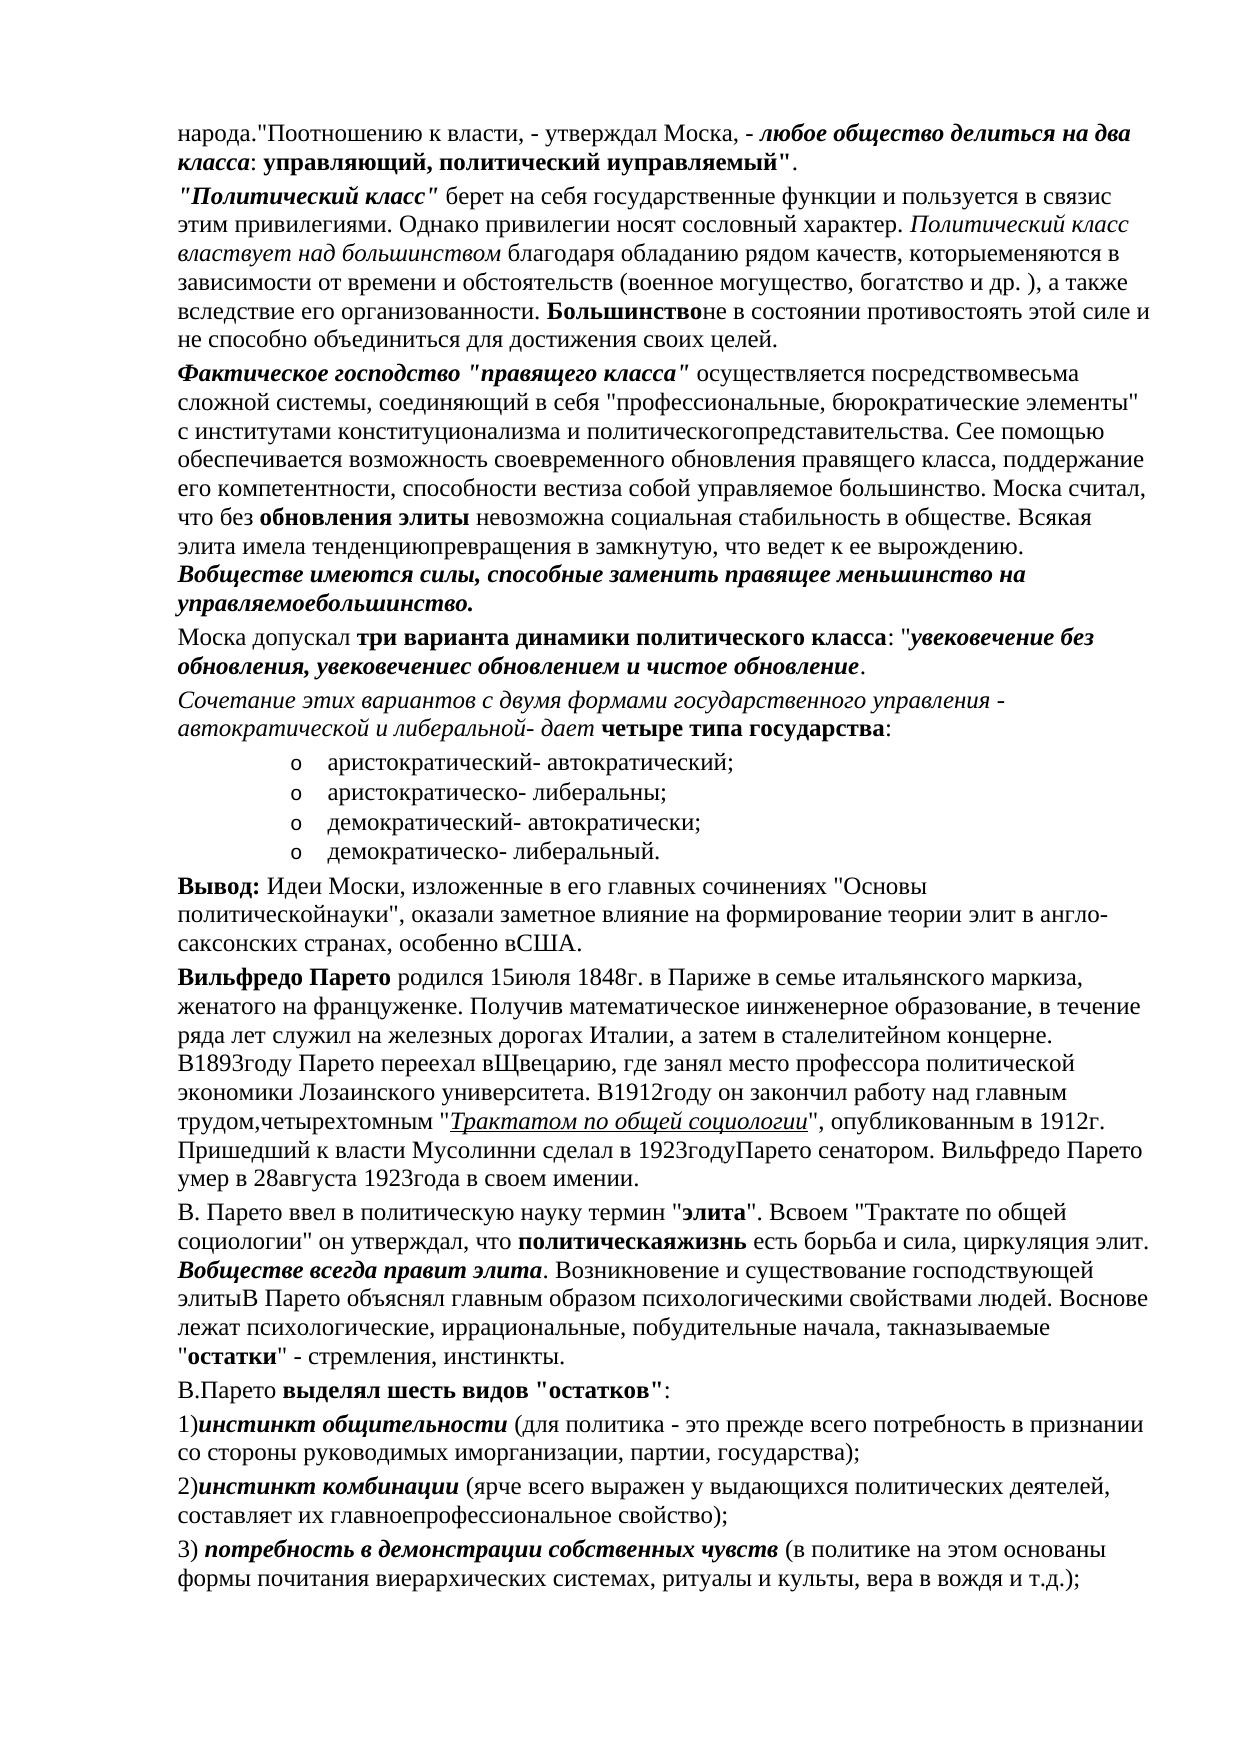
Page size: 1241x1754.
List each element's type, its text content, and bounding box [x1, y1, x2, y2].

text Вильфредо Парето родился 15июля 1848г. в Париже в семье итальянского маркиза, женатого на француженке. Получив математическое иинженерное образование, в течение ряда лет служил на железных дорогах Италии, а затем в сталелитейном концерне. В1893году Парето переехал вЩвецарию, где занял место профессора политической экономики Лозаинского университета. В1912году он закончил работу над главным трудом,четырехтомным "Трактатом по общей социологии", опубликованным в 1912г. Пришедший к власти Мусолинни сделал в 1923годуПарето сенатором. Вильфредо Парето умер в 28августа 1923года в своем имении. [177, 962, 1152, 1192]
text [177, 118, 1152, 176]
text Фактическое господство "правящего класса" осуществляется посредствомвесьма сложной системы, соединяющий в себя "профессиональные, бюрократические элементы" с институтами конституционализма и политическогопредставительства. Сее помощью обеспечивается возможность своевременного обновления правящего класса, поддержание его компетентности, способности вестиза собой управляемое большинство. Моска считал, что без обновления элиты невозможна социальная стабильность в обществе. Всякая элита имела тенденциюпревращения в замкнутую, что ведет к ее вырождению. Вобществе имеются силы, способные заменить правящее меньшинство на управляемоебольшинство. [177, 358, 1152, 617]
text "Политический класс" берет на себя государственные функции и пользуется в связис этим привилегиями. Однако привилегии носят сословный характер. Политический класс властвует над большинством благодаря обладанию рядом качеств, которыеменяются в зависимости от времени и обстоятельств (военное могущество, богатство и др. ), а также вследствие его организованности. Большинствоне в состоянии противостоять этой силе и не способно объединиться для достижения своих целей. [177, 181, 1152, 353]
list демократическо- либеральный. [290, 836, 1152, 866]
text Моска допускал три варианта динамики политического класса: "увековечение без обновления, увековечениес обновлением и чистое обновление. [177, 622, 1152, 680]
text 2)инстинкт комбинации (ярче всего выражен у выдающихся политических деятелей, составляет их главноепрофессиональное свойство); [177, 1471, 1152, 1529]
text 3) потребность в демонстрации собственных чувств (в политике на этом основаны формы почитания виерархических системах, ритуалы и культы, вера в вождя и т.д.); [177, 1534, 1152, 1591]
text Вывод: Идеи Моски, изложенные в его главных сочинениях "Основы политическойнауки", оказали заметное влияние на формирование теории элит в англо-саксонских странах, особенно вСША. [177, 871, 1152, 957]
text В.Парето выделял шесть видов "остатков": [177, 1375, 1152, 1404]
list аристократический- автократический; [290, 747, 1152, 777]
text 1)инстинкт общительности (для политика - это прежде всего потребность в признании со стороны руководимых иморганизации, партии, государства); [177, 1409, 1152, 1466]
text В. Парето ввел в политическую науку термин "элита". Всвоем "Трактате по общей социологии" он утверждал, что политическаяжизнь есть борьба и сила, циркуляция элит. Вобществе всегда правит элита. Возникновение и существование господствующей элитыВ Парето объяснял главным образом психологическими свойствами людей. Воснове лежат психологические, иррациональные, побудительные начала, такназываемые "остатки" - стремления, инстинкты. [177, 1197, 1152, 1370]
list демократический- автократически; [290, 807, 1152, 836]
text Сочетание этих вариантов с двумя формами государственного управления - автократической и либеральной- дает четыре типа государства: [177, 685, 1152, 742]
list аристократическо- либеральны; [290, 777, 1152, 807]
